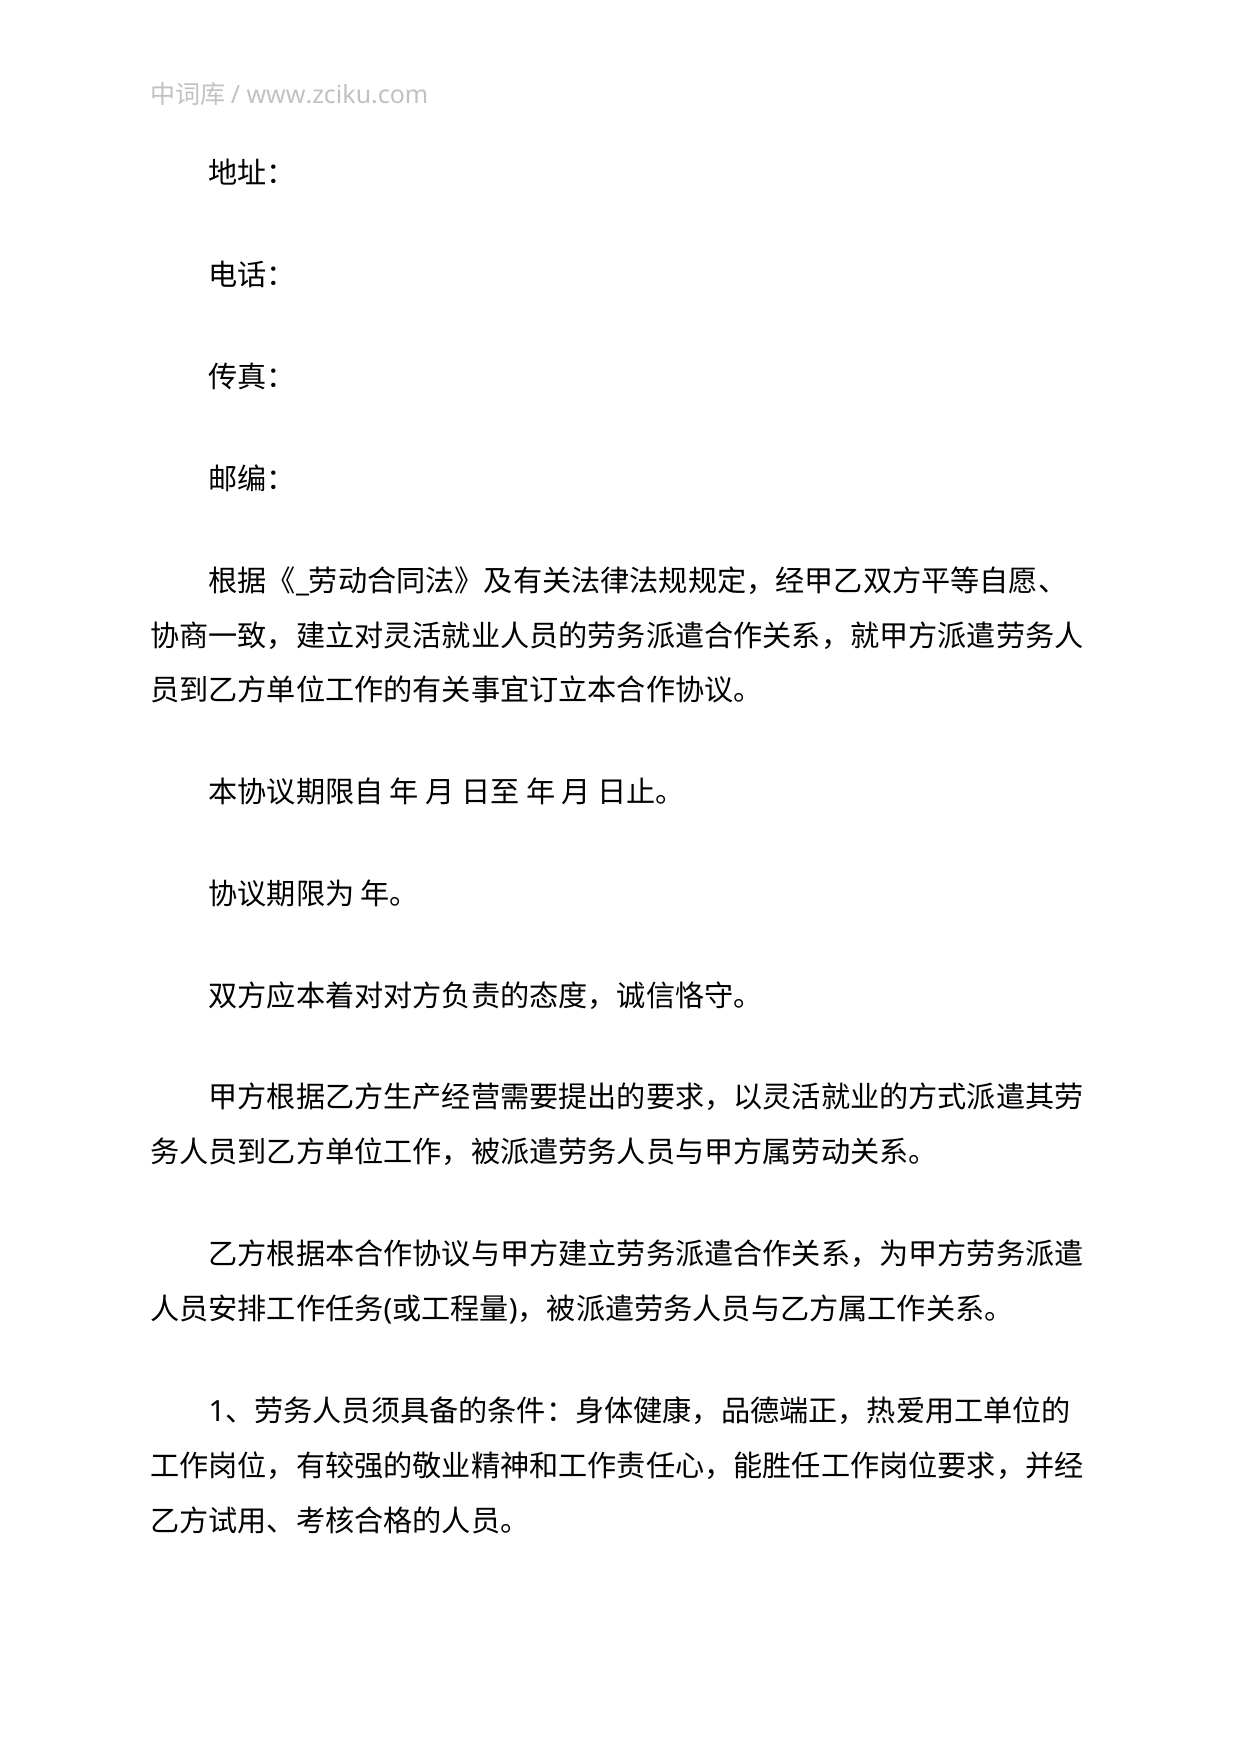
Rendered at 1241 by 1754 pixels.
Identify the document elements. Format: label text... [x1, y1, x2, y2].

text 乙方根据本合作协议与甲方建立劳务派遣合作关系，为甲方劳务派遣人员安排工作任务(或工程量)，被派遣劳务人员与乙方属工作关系。 [150, 1231, 1090, 1328]
text 协议期限为 年。 [150, 871, 1090, 913]
text 地址： [150, 150, 1090, 192]
text 双方应本着对对方负责的态度，诚信恪守。 [150, 972, 1090, 1014]
text 邮编： [150, 455, 1090, 498]
text 根据《_劳动合同法》及有关法律法规规定，经甲乙双方平等自愿、协商一致，建立对灵活就业人员的劳务派遣合作关系，就甲方派遣劳务人员到乙方单位工作的有关事宜订立本合作协议。 [150, 557, 1090, 709]
text 本协议期限自 年 月 日至 年 月 日止。 [150, 769, 1090, 811]
text 传真： [150, 353, 1090, 396]
text 电话： [150, 252, 1090, 294]
text 甲方根据乙方生产经营需要提出的要求，以灵活就业的方式派遣其劳务人员到乙方单位工作，被派遣劳务人员与甲方属劳动关系。 [150, 1074, 1090, 1171]
text 1、劳务人员须具备的条件：身体健康，品德端正，热爱用工单位的工作岗位，有较强的敬业精神和工作责任心，能胜任工作岗位要求，并经乙方试用、考核合格的人员。 [150, 1388, 1090, 1540]
